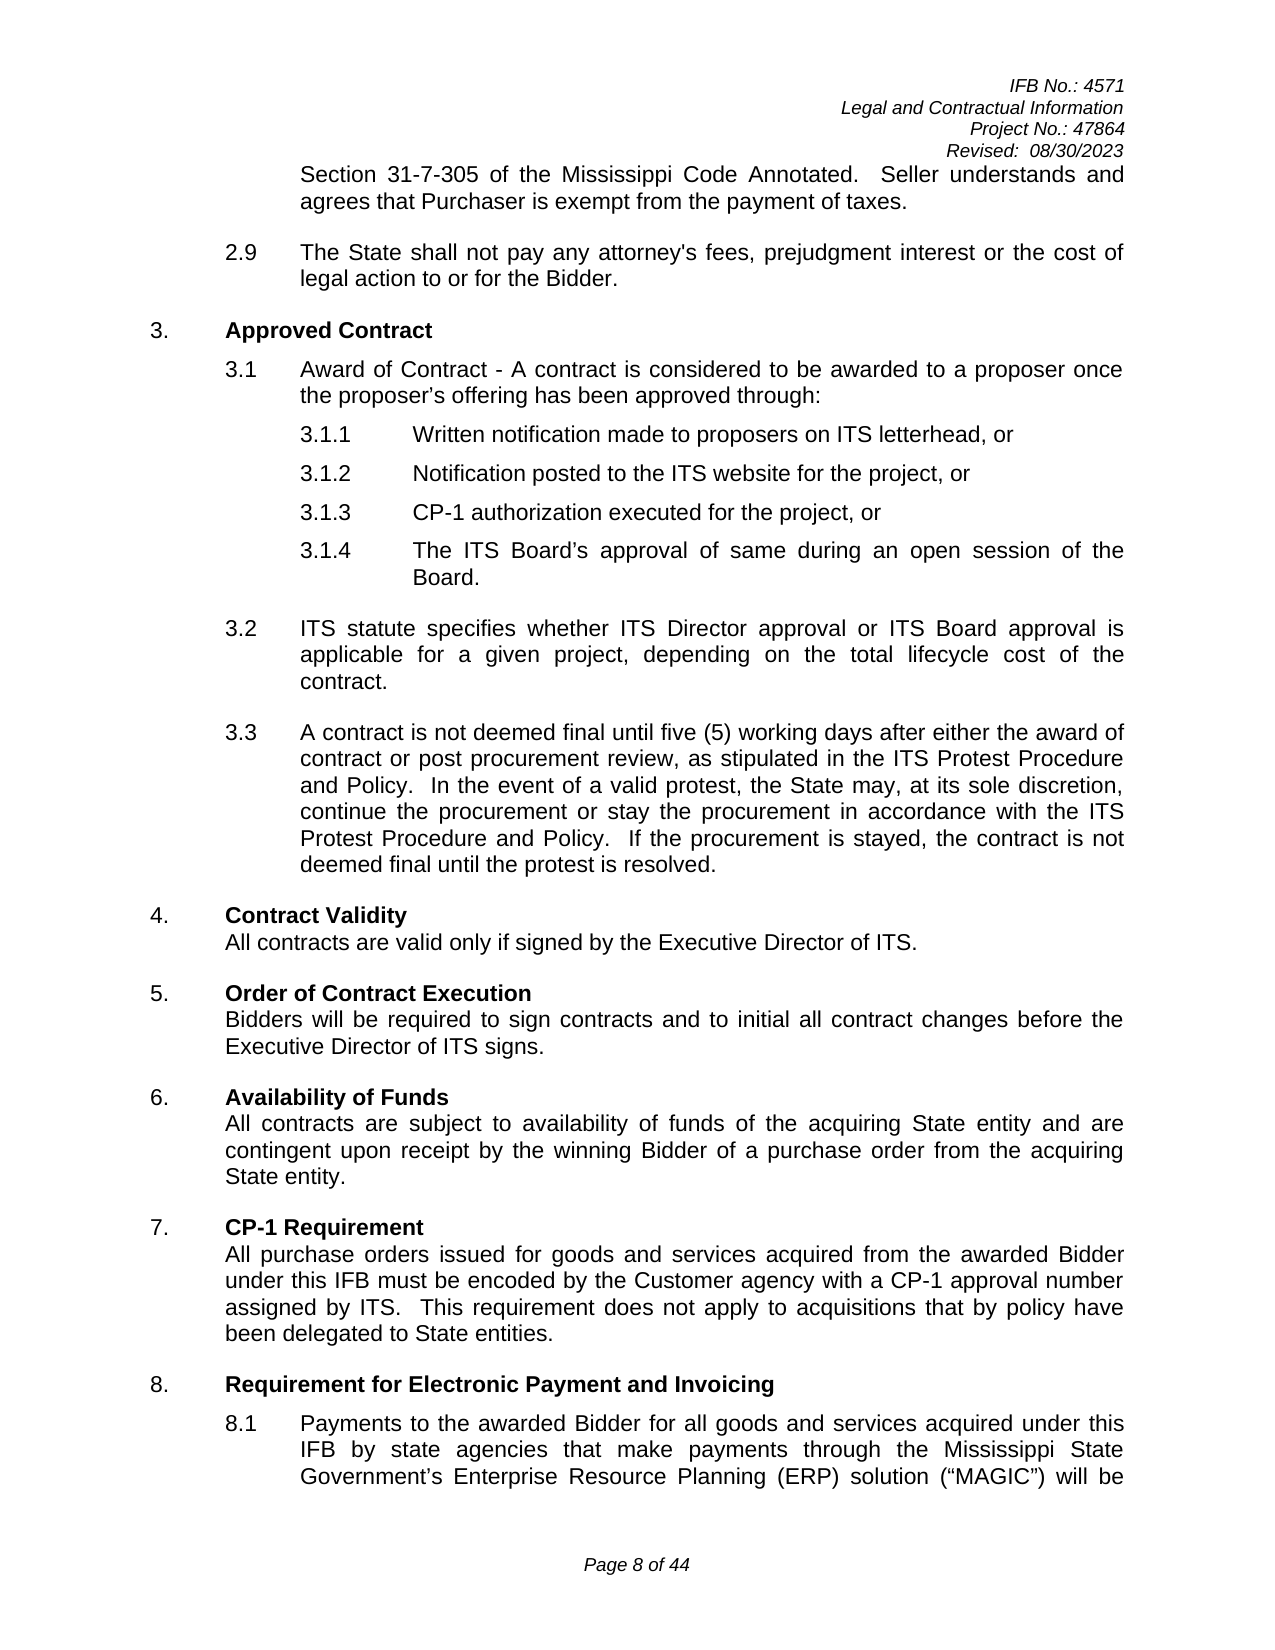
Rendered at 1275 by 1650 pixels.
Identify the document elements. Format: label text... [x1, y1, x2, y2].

list ITS statute specifies whether ITS Director approval or ITS Board approval is applicable for a given project, depending on the total lifecycle cost of the contract. [225, 615, 1125, 694]
text Approved Contract [150, 317, 1125, 343]
list All purchase orders issued for goods and services acquired from the awarded Bidder under this IFB must be encoded by the Customer agency with a CP-1 approval number assigned by ITS. This requirement does not apply to acquisitions that by policy have been delegated to State entities. [225, 1241, 1125, 1346]
list All contracts are subject to availability of funds of the acquiring State entity and are contingent upon receipt by the winning Bidder of a purchase order from the acquiring State entity. [225, 1110, 1125, 1189]
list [225, 1410, 1125, 1489]
text CP-1 Requirement [150, 1214, 1125, 1241]
list The State shall not pay any attorney's fees, prejudgment interest or the cost of legal action to or for the Bidder. [225, 239, 1125, 292]
text CP-1 authorization executed for the project, or [300, 498, 1125, 525]
text Notification posted to the ITS website for the project, or [300, 459, 1125, 486]
list Award of Contract - A contract is considered to be awarded to a proposer once the proposer’s offering has been approved through: [225, 356, 1125, 408]
text Contract Validity [150, 902, 1125, 928]
text Order of Contract Execution [150, 980, 1125, 1006]
text The ITS Board’s approval of same during an open session of the Board. [300, 537, 1125, 590]
text Written notification made to proposers on ITS letterhead, or [300, 421, 1125, 447]
list All contracts are valid only if signed by the Executive Director of ITS. [225, 928, 1125, 955]
list Bidders will be required to sign contracts and to initial all contract changes before the Executive Director of ITS signs. [225, 1006, 1125, 1059]
list A contract is not deemed final until five (5) working days after either the award of contract or post procurement review, as stipulated in the ITS Protest Procedure and Policy. In the event of a valid protest, the State may, at its sole discretion, continue the procurement or stay the procurement in accordance with the ITS Protest Procedure and Policy. If the procurement is stayed, the contract is not deemed final until the protest is resolved. [225, 719, 1125, 877]
text Requirement for Electronic Payment and Invoicing [150, 1371, 1125, 1397]
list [225, 161, 1125, 214]
text Availability of Funds [150, 1084, 1125, 1110]
